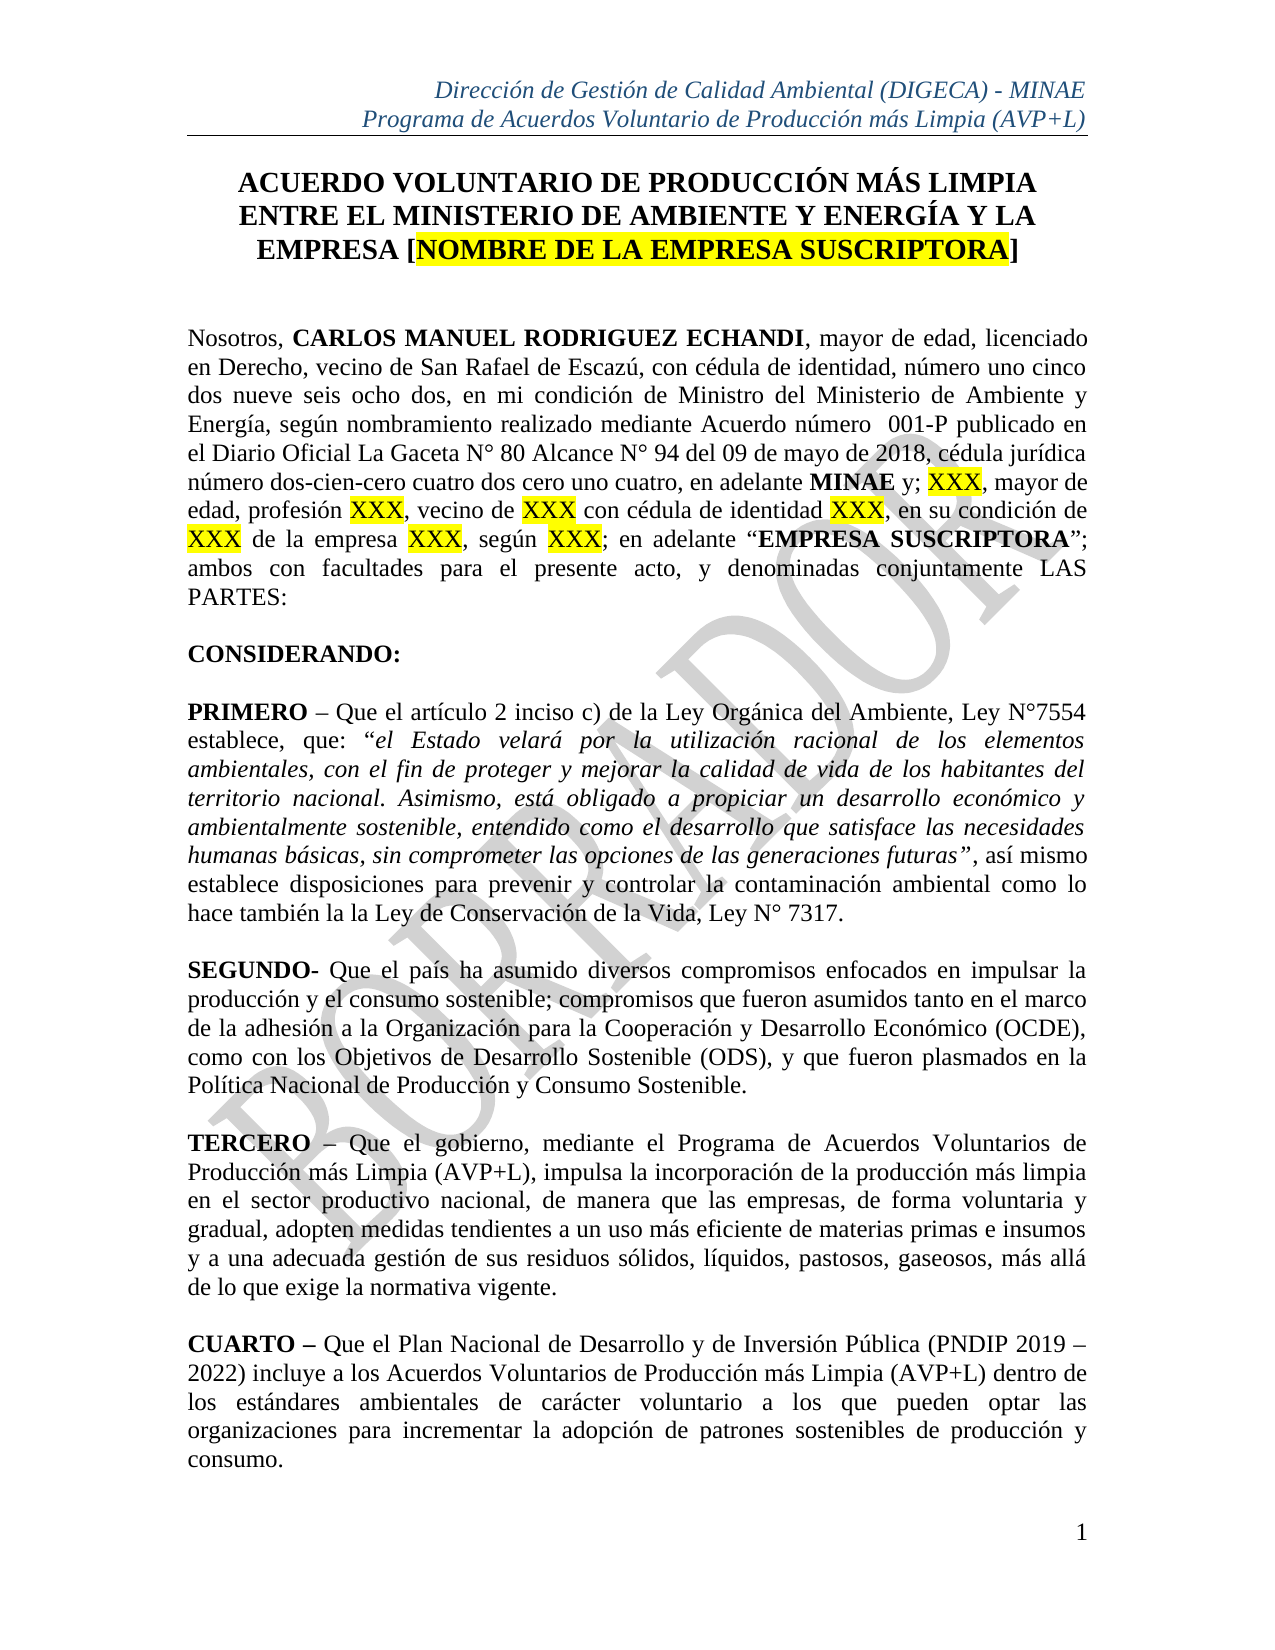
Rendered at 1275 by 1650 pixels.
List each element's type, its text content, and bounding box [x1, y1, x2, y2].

text PRIMERO – Que el artículo 2 inciso c) de la Ley Orgánica del Ambiente, Ley N°7554 establece, que: “el Estado velará por la utilización racional de los elementos ambientales, con el fin de proteger y mejorar la calidad de vida de los habitantes del territorio nacional. Asimismo, está obligado a propiciar un desarrollo económico y ambientalmente sostenible, entendido como el desarrollo que satisface las necesidades humanas básicas, sin comprometer las opciones de las generaciones futuras”, así mismo establece disposiciones para prevenir y controlar la contaminación ambiental como lo hace también la la Ley de Conservación de la Vida, Ley N° 7317. [187, 697, 1088, 927]
text ACUERDO VOLUNTARIO DE PRODUCCIÓN MÁS LIMPIA ENTRE EL MINISTERIO DE AMBIENTE Y ENERGÍA Y LA EMPRESA [NOMBRE DE LA EMPRESA SUSCRIPTORA] [187, 165, 1088, 266]
text Nosotros, CARLOS MANUEL RODRIGUEZ ECHANDI, mayor de edad, licenciado en Derecho, vecino de San Rafael de Escazú, con cédula de identidad, número uno cinco dos nueve seis ocho dos, en mi condición de Ministro del Ministerio de Ambiente y Energía, según nombramiento realizado mediante Acuerdo número 001-P publicado en el Diario Oficial La Gaceta N° 80 Alcance N° 94 del 09 de mayo de 2018, cédula jurídica número dos-cien-cero cuatro dos cero uno cuatro, en adelante MINAE y; XXX, mayor de edad, profesión XXX, vecino de XXX con cédula de identidad XXX, en su condición de XXX de la empresa XXX, según XXX; en adelante “EMPRESA SUSCRIPTORA”; ambos con facultades para el presente acto, y denominadas conjuntamente LAS PARTES: [187, 323, 1088, 611]
text SEGUNDO- Que el país ha asumido diversos compromisos enfocados en impulsar la producción y el consumo sostenible; compromisos que fueron asumidos tanto en el marco de la adhesión a la Organización para la Cooperación y Desarrollo Económico (OCDE), como con los Objetivos de Desarrollo Sostenible (ODS), y que fueron plasmados en la Política Nacional de Producción y Consumo Sostenible. [187, 956, 1088, 1099]
text TERCERO – Que el gobierno, mediante el Programa de Acuerdos Voluntarios de Producción más Limpia (AVP+L), impulsa la incorporación de la producción más limpia en el sector productivo nacional, de manera que las empresas, de forma voluntaria y gradual, adopten medidas tendientes a un uso más eficiente de materias primas e insumos y a una adecuada gestión de sus residuos sólidos, líquidos, pastosos, gaseosos, más allá de lo que exige la normativa vigente. [187, 1128, 1088, 1301]
text CUARTO – Que el Plan Nacional de Desarrollo y de Inversión Pública (PNDIP 2019 – 2022) incluye a los Acuerdos Voluntarios de Producción más Limpia (AVP+L) dentro de los estándares ambientales de carácter voluntario a los que pueden optar las organizaciones para incrementar la adopción de patrones sostenibles de producción y consumo. [187, 1329, 1088, 1473]
text CONSIDERANDO: [187, 639, 1088, 668]
